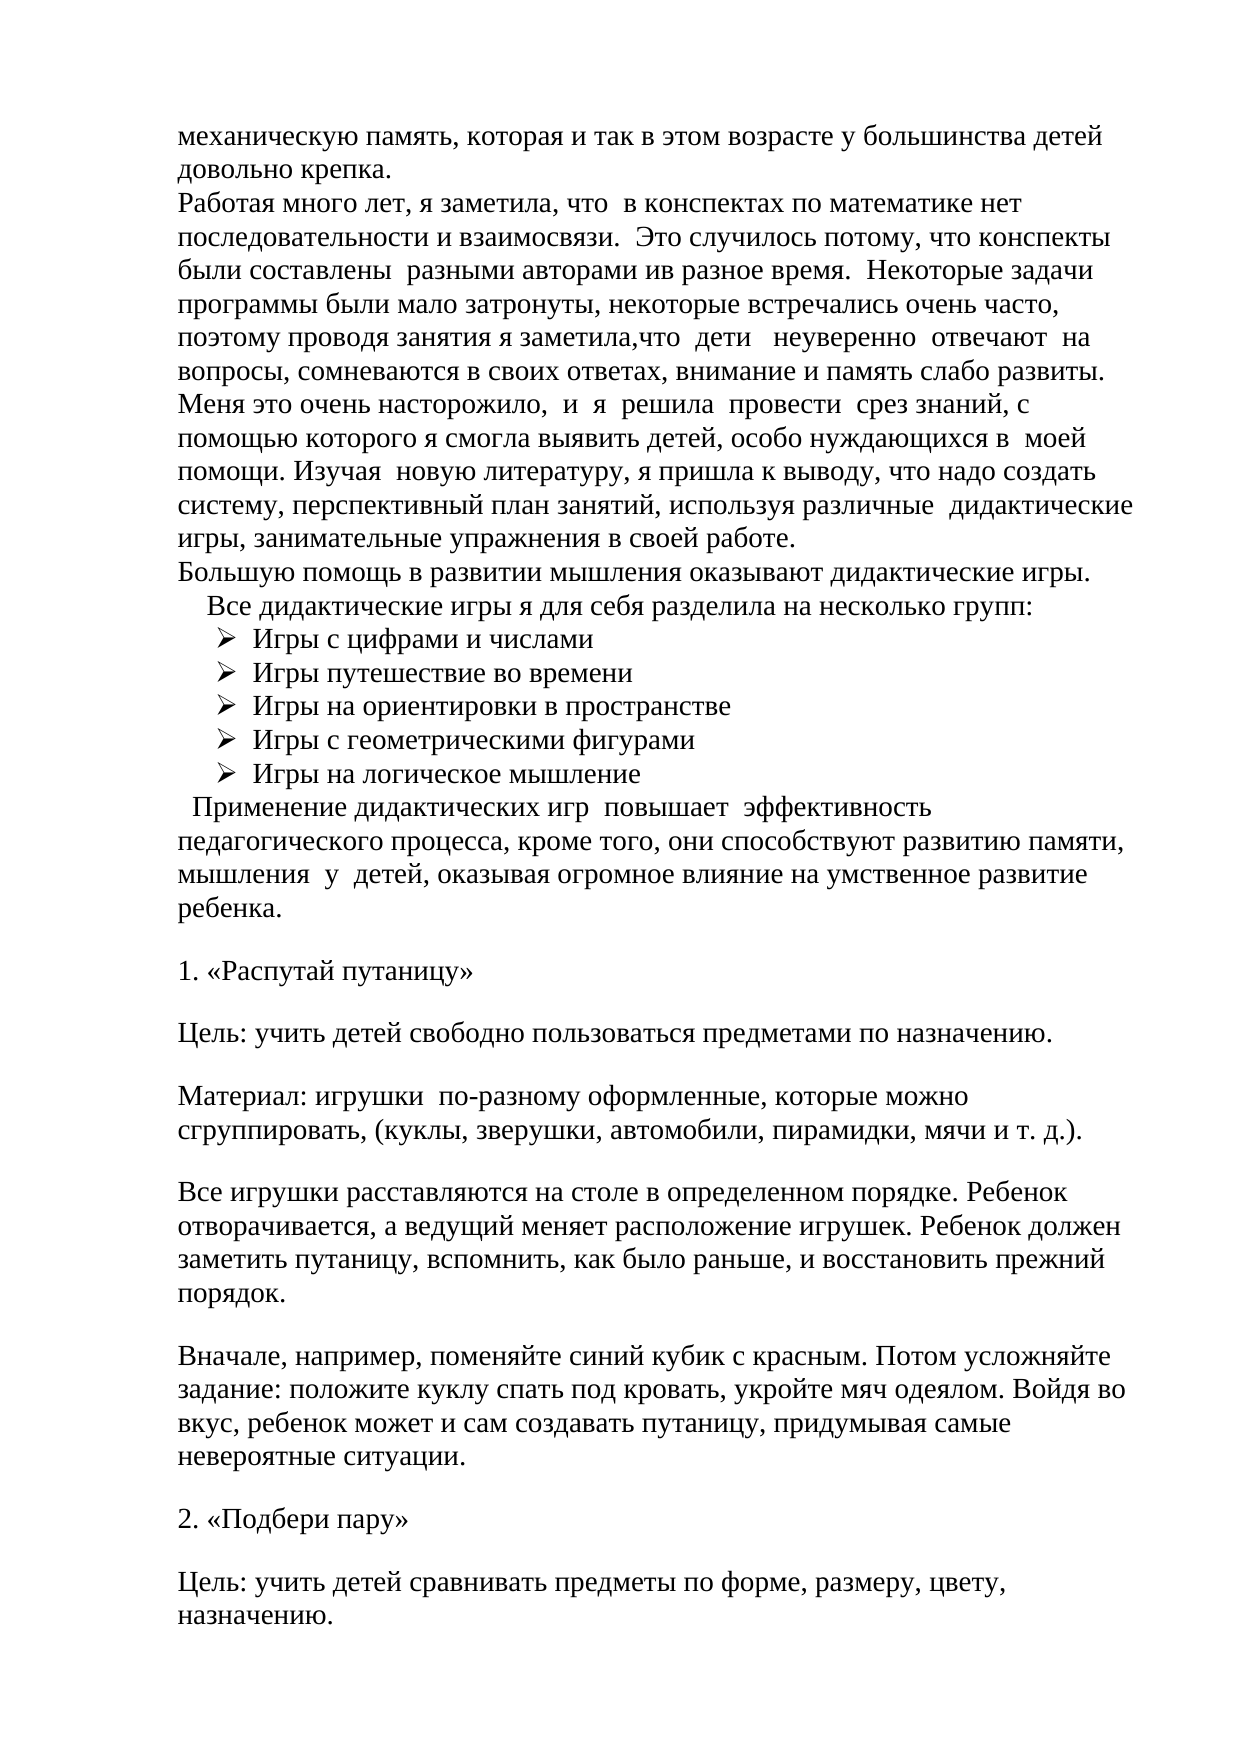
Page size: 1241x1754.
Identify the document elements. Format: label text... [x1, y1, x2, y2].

text 2. «Подбери пару» [177, 1501, 1152, 1535]
text Цель: учить детей свободно пользоваться предметами по назначению. [177, 1016, 1152, 1049]
text Материал: игрушки по-разному оформленные, которые можно сгруппировать, (куклы, зверушки, автомобили, пирамидки, мячи и т. д.). [177, 1078, 1152, 1145]
list Игры на ориентировки в пространстве [215, 688, 1152, 722]
list Игры с геометрическими фигурами [215, 722, 1152, 756]
text Все игрушки расставляются на столе в определенном порядке. Ребенок отворачивается, а ведущий меняет расположение игрушек. Ребенок должен заметить путаницу, вспомнить, как было раньше, и восстановить прежний порядок. [177, 1174, 1152, 1309]
list Игры с цифрами и числами [215, 621, 1152, 655]
text Вначале, например, поменяйте синий кубик с красным. Потом усложняйте задание: положите куклу спать под кровать, укройте мяч одеялом. Войдя во вкус, ребенок может и сам создавать путаницу, придумывая самые невероятные ситуации. [177, 1338, 1152, 1472]
list Игры путешествие во времени [215, 655, 1152, 688]
text 1. «Распутай путаницу» [177, 953, 1152, 986]
text помощи. Изучая новую литературу, я пришла к выводу, что надо создать систему, перспективный план занятий, используя различные дидактические игры, занимательные упражнения в своей работе. [177, 453, 1152, 554]
text Цель: учить детей сравнивать предметы по форме, размеру, цвету, назначению. [177, 1564, 1152, 1631]
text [177, 118, 1152, 185]
list Игры на логическое мышление [215, 756, 1152, 789]
text Все дидактические игры я для себя разделила на несколько групп: [177, 588, 1152, 621]
text Большую помощь в развитии мышления оказывают дидактические игры. [177, 554, 1152, 588]
text Работая много лет, я заметила, что в конспектах по математике нет последовательности и взаимосвязи. Это случилось потому, что конспекты были составлены разными авторами ив разное время. Некоторые задачи программы были мало затронуты, некоторые встречались очень часто, поэтому проводя занятия я заметила,что дети неуверенно отвечают на вопросы, сомневаются в своих ответах, внимание и память слабо развиты. Меня это очень насторожило, и я решила провести срез знаний, с помощью которого я смогла выявить детей, особо нуждающихся в моей [177, 185, 1152, 453]
text Применение дидактических игр повышает эффективность педагогического процесса, кроме того, они способствуют развитию памяти, мышления у детей, оказывая огромное влияние на умственное развитие ребенка. [177, 789, 1152, 924]
